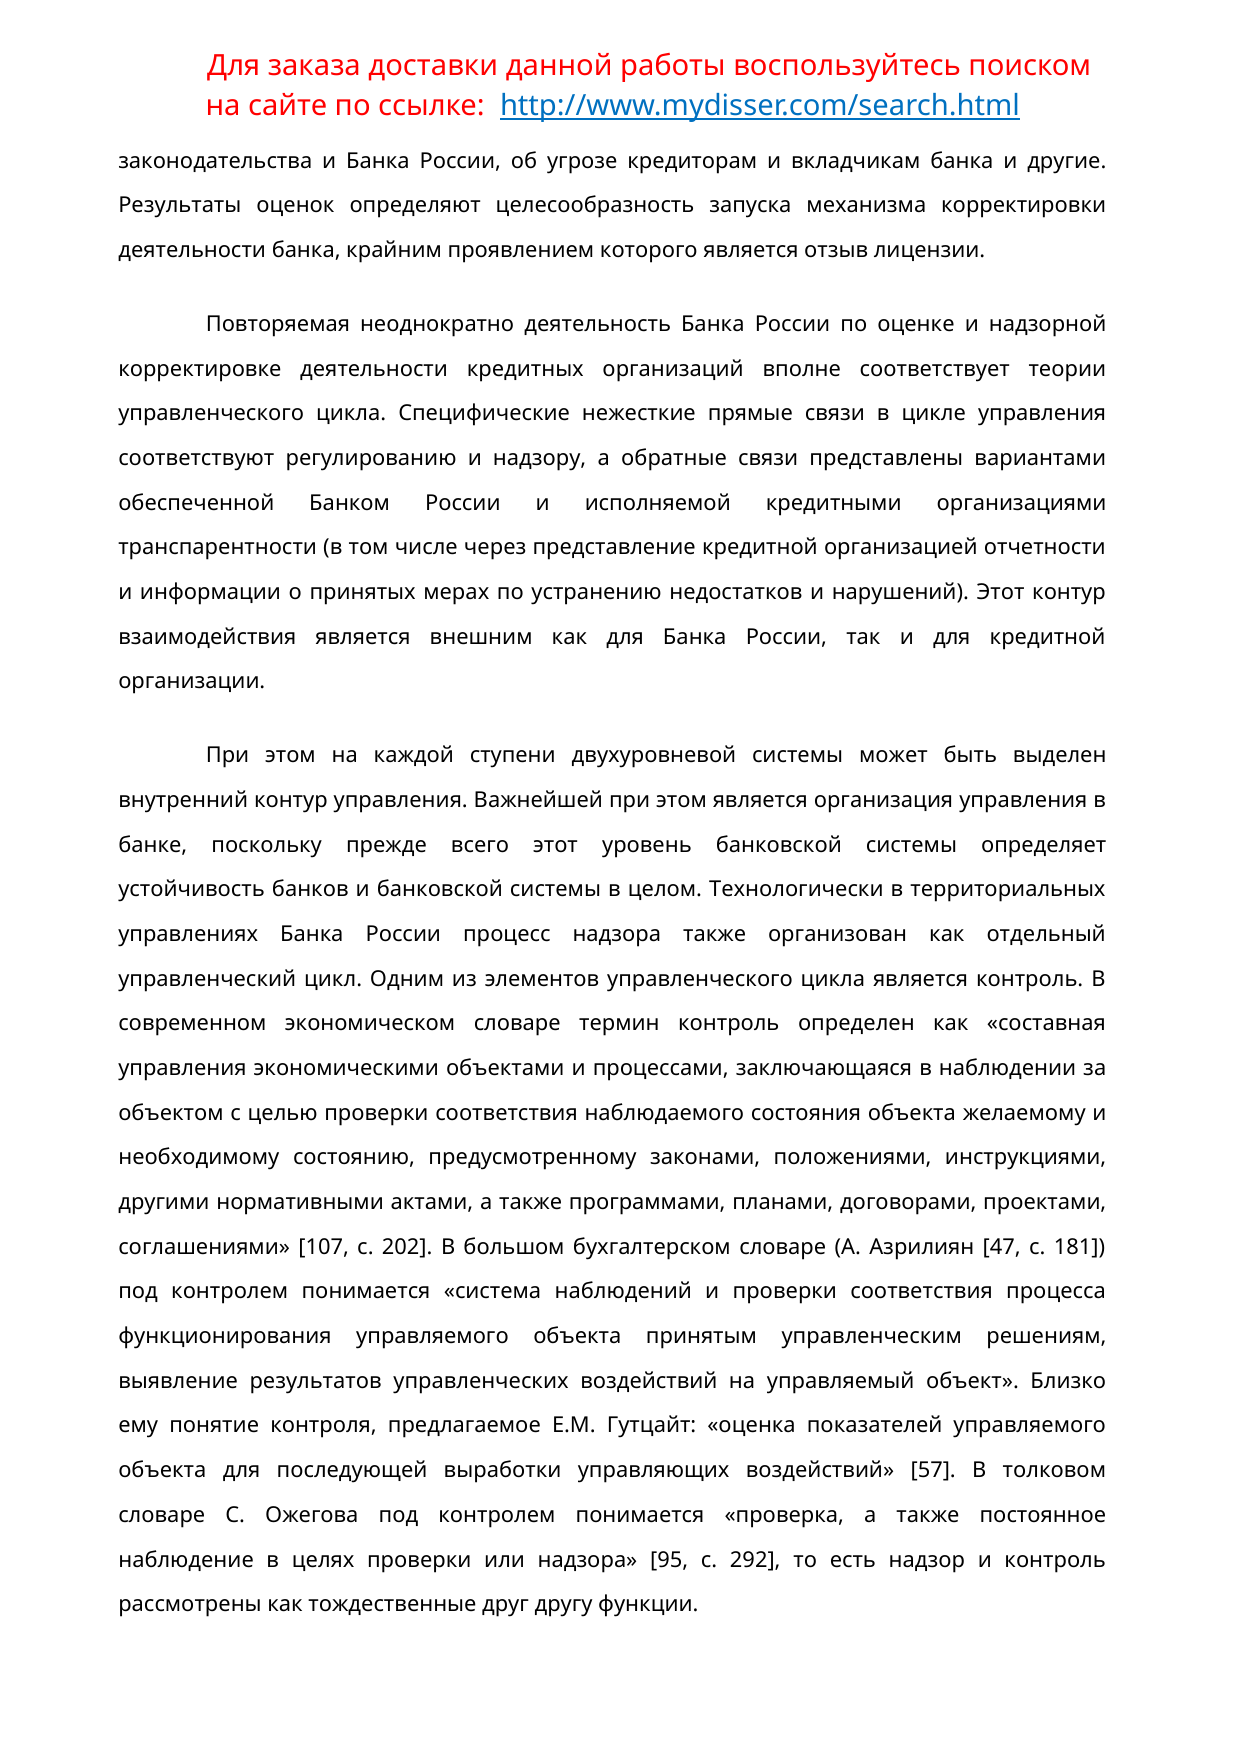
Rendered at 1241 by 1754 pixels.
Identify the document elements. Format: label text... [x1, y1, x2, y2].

text При этом на каждой ступени двухуровневой системы может быть выделен внутренний контур управления. Важнейшей при этом является организация управления в банке, поскольку прежде всего этот уровень банковской системы определяет устойчивость банков и банковской системы в целом. Технологически в территориальных управлениях Банка России процесс надзора также организован как отдельный управленческий цикл. Одним из элементов управленческого цикла является контроль. В современном экономическом словаре термин контроль определен как «составная управления экономическими объектами и процессами, заключающаяся в наблюдении за объектом с целью проверки соответствия наблюдаемого состояния объекта желаемому и необходимому состоянию, предусмотренному законами, положениями, инструкциями, другими нормативными актами, а также программами, планами, договорами, проектами, соглашениями» [107, с. 202]. В большом бухгалтерском словаре (А. Азрилиян [47, с. 181]) под контролем понимается «система наблюдений и проверки соответствия процесса функционирования управляемого объекта принятым управленческим решениям, выявление результатов управленческих воздействий на управляемый объект». Близко ему понятие контроля, предлагаемое Е.М. Гутцайт: «оценка показателей управляемого объекта для последующей выработки управляющих воздействий» [57]. В толковом словаре С. Ожегова под контролем понимается «проверка, а также постоянное наблюдение в целях проверки или надзора» [95, с. 292], то есть надзор и контроль рассмотрены как тождественные друг другу функции. [118, 739, 1107, 1618]
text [118, 144, 1107, 264]
text Повторяемая неоднократно деятельность Банка России по оценке и надзорной корректировке деятельности кредитных организаций вполне соответствует теории управленческого цикла. Специфические нежесткие прямые связи в цикле управления соответствуют регулированию и надзору, а обратные связи представлены вариантами обеспеченной Банком России и исполняемой кредитными организациями транспарентности (в том числе через представление кредитной организацией отчетности и информации о принятых мерах по устранению недостатков и нарушений). Этот контур взаимодействия является внешним как для Банка России, так и для кредитной организации. [118, 308, 1107, 695]
